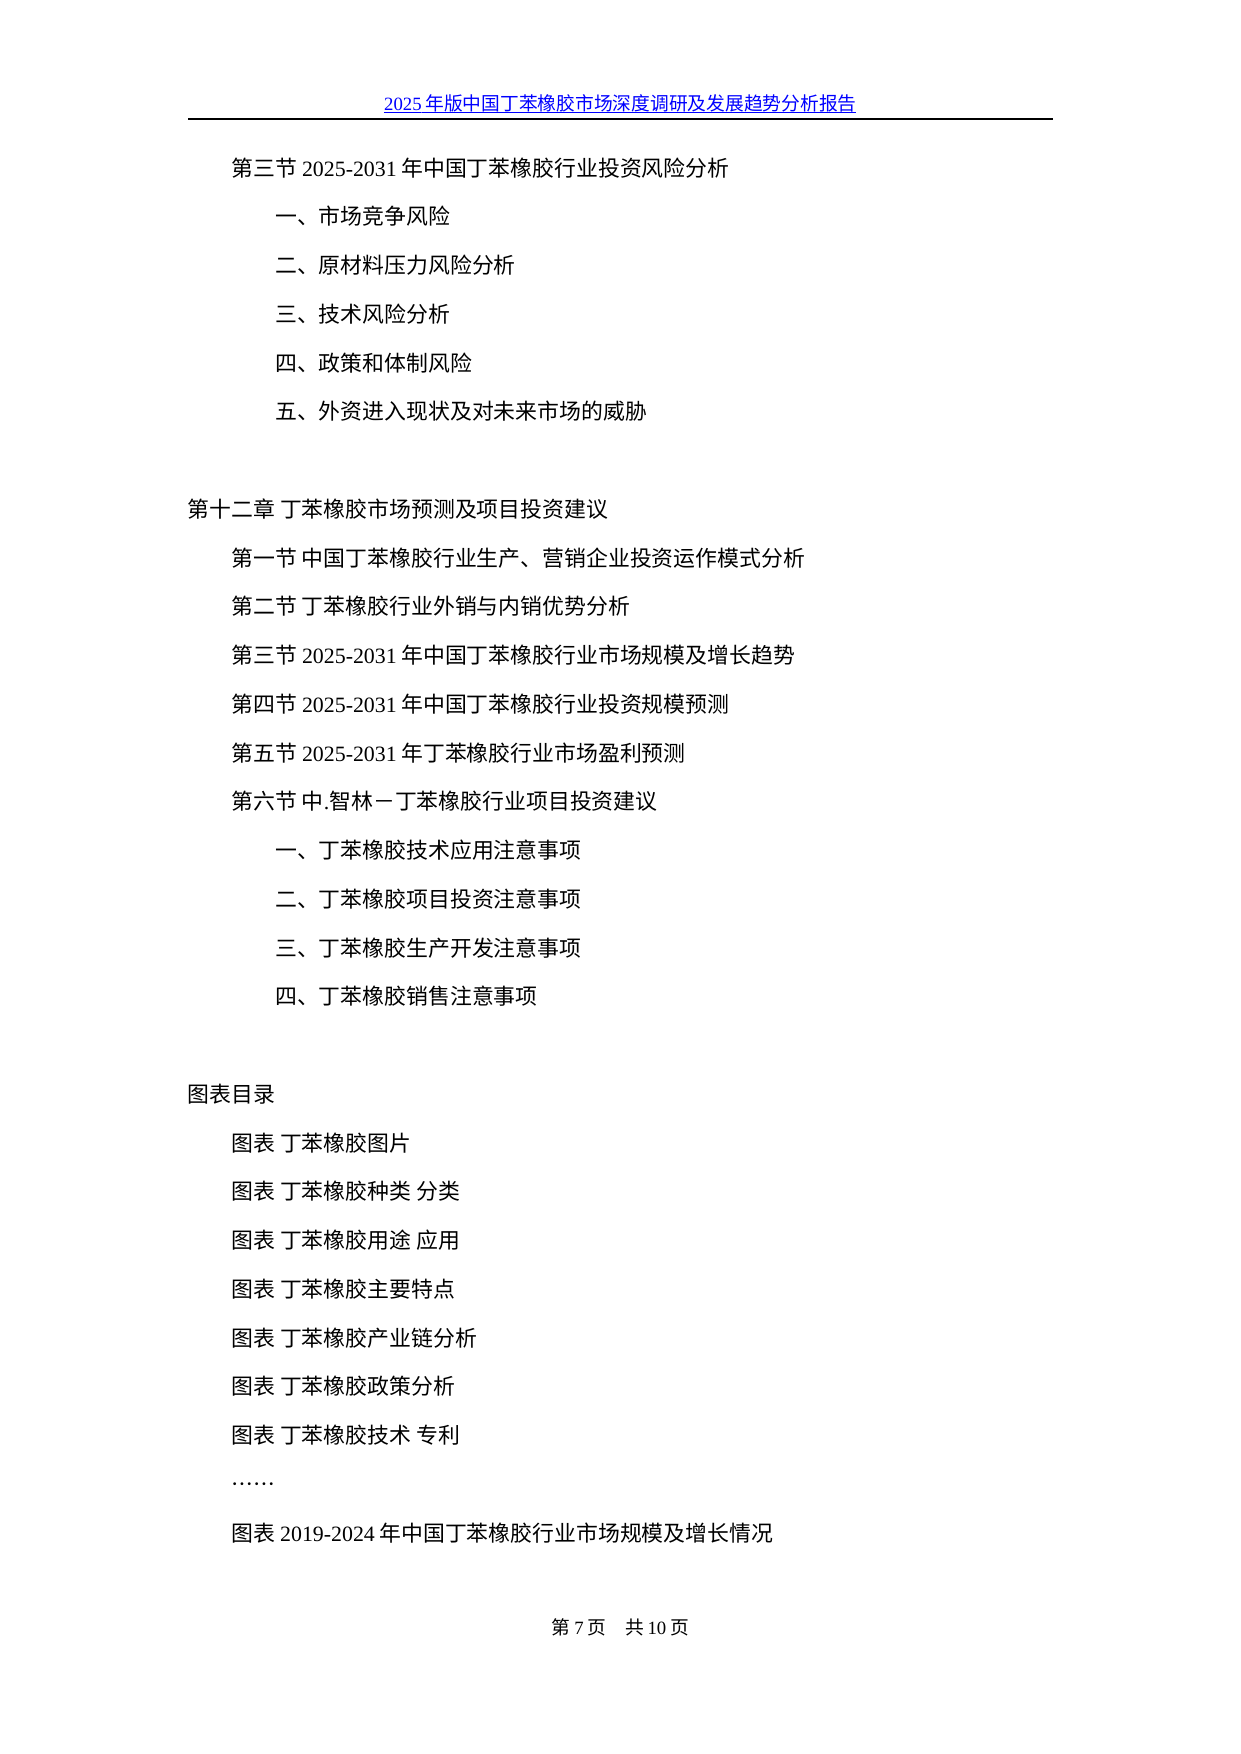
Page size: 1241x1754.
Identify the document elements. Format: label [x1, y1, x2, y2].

text [187, 150, 1053, 1548]
